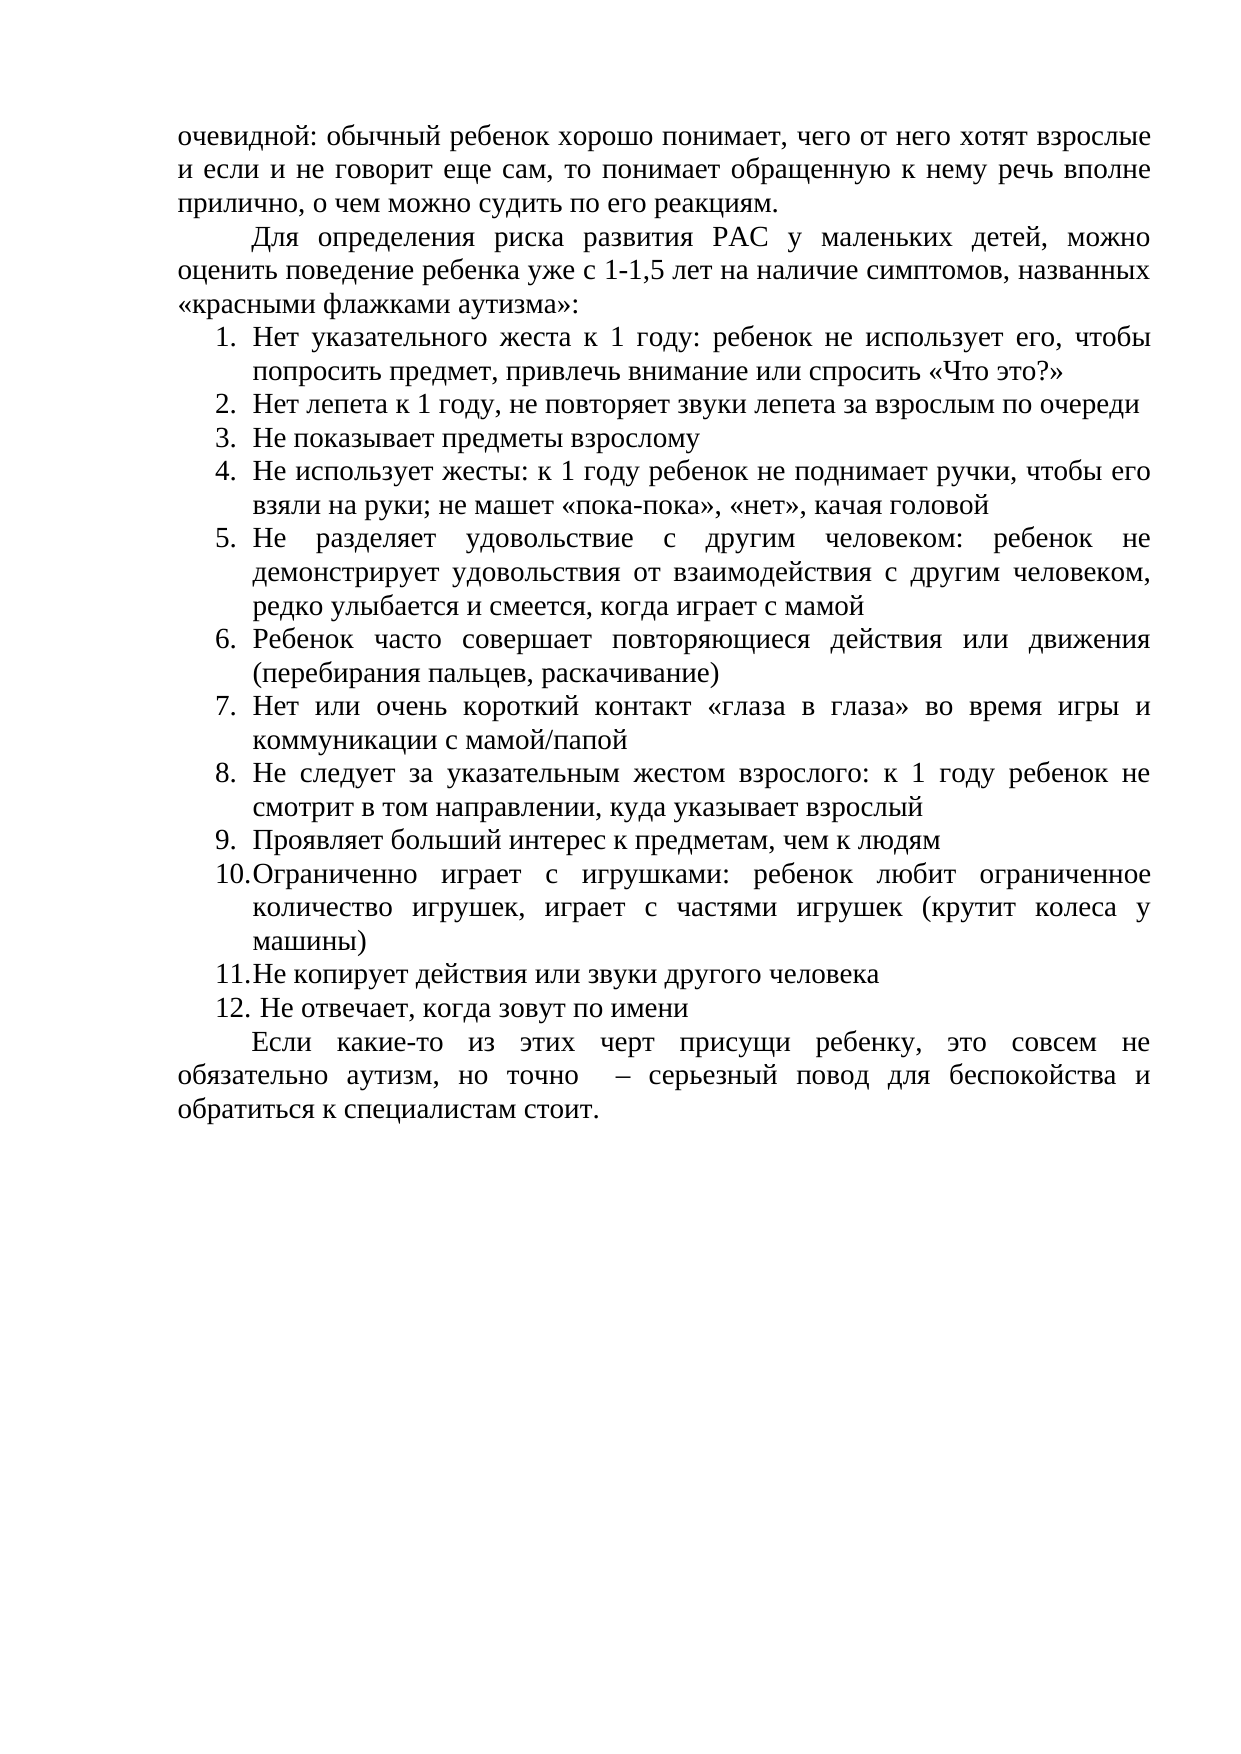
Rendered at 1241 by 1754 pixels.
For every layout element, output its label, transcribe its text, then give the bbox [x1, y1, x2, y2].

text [177, 118, 1152, 219]
list Нет указательного жеста к 1 году: ребенок не использует его, чтобы попросить предмет, привлечь внимание или спросить «Что это?» [215, 319, 1152, 386]
list Не следует за указательным жестом взрослого: к 1 году ребенок не смотрит в том направлении, куда указывает взрослый [215, 755, 1152, 822]
list Не отвечает, когда зовут по имени [215, 990, 1152, 1024]
text Если какие-то из этих черт присущи ребенку, это совсем не обязательно аутизм, но точно – серьезный повод для беспокойства и обратиться к специалистам стоит. [177, 1024, 1152, 1124]
list Не показывает предметы взрослому [215, 420, 1152, 453]
list Проявляет больший интерес к предметам, чем к людям [215, 822, 1152, 856]
list Не использует жесты: к 1 году ребенок не поднимает ручки, чтобы его взяли на руки; не машет «пока-пока», «нет», качая головой [215, 453, 1152, 521]
list Не разделяет удовольствие с другим человеком: ребенок не демонстрирует удовольствия от взаимодействия с другим человеком, редко улыбается и смеется, когда играет с мамой [215, 521, 1152, 621]
list Не копирует действия или звуки другого человека [215, 957, 1152, 990]
list Ребенок часто совершает повторяющиеся действия или движения (перебирания пальцев, раскачивание) [215, 621, 1152, 688]
list Нет лепета к 1 году, не повторяет звуки лепета за взрослым по очереди [215, 386, 1152, 420]
list Нет или очень короткий контакт «глаза в глаза» во время игры и коммуникации с мамой/папой [215, 688, 1152, 755]
list Ограниченно играет с игрушками: ребенок любит ограниченное количество игрушек, играет с частями игрушек (крутит колеса у машины) [215, 856, 1152, 957]
text Для определения риска развития РАС у маленьких детей, можно оценить поведение ребенка уже с 1-1,5 лет на наличие симптомов, названных «красными флажками аутизма»: [177, 219, 1152, 319]
